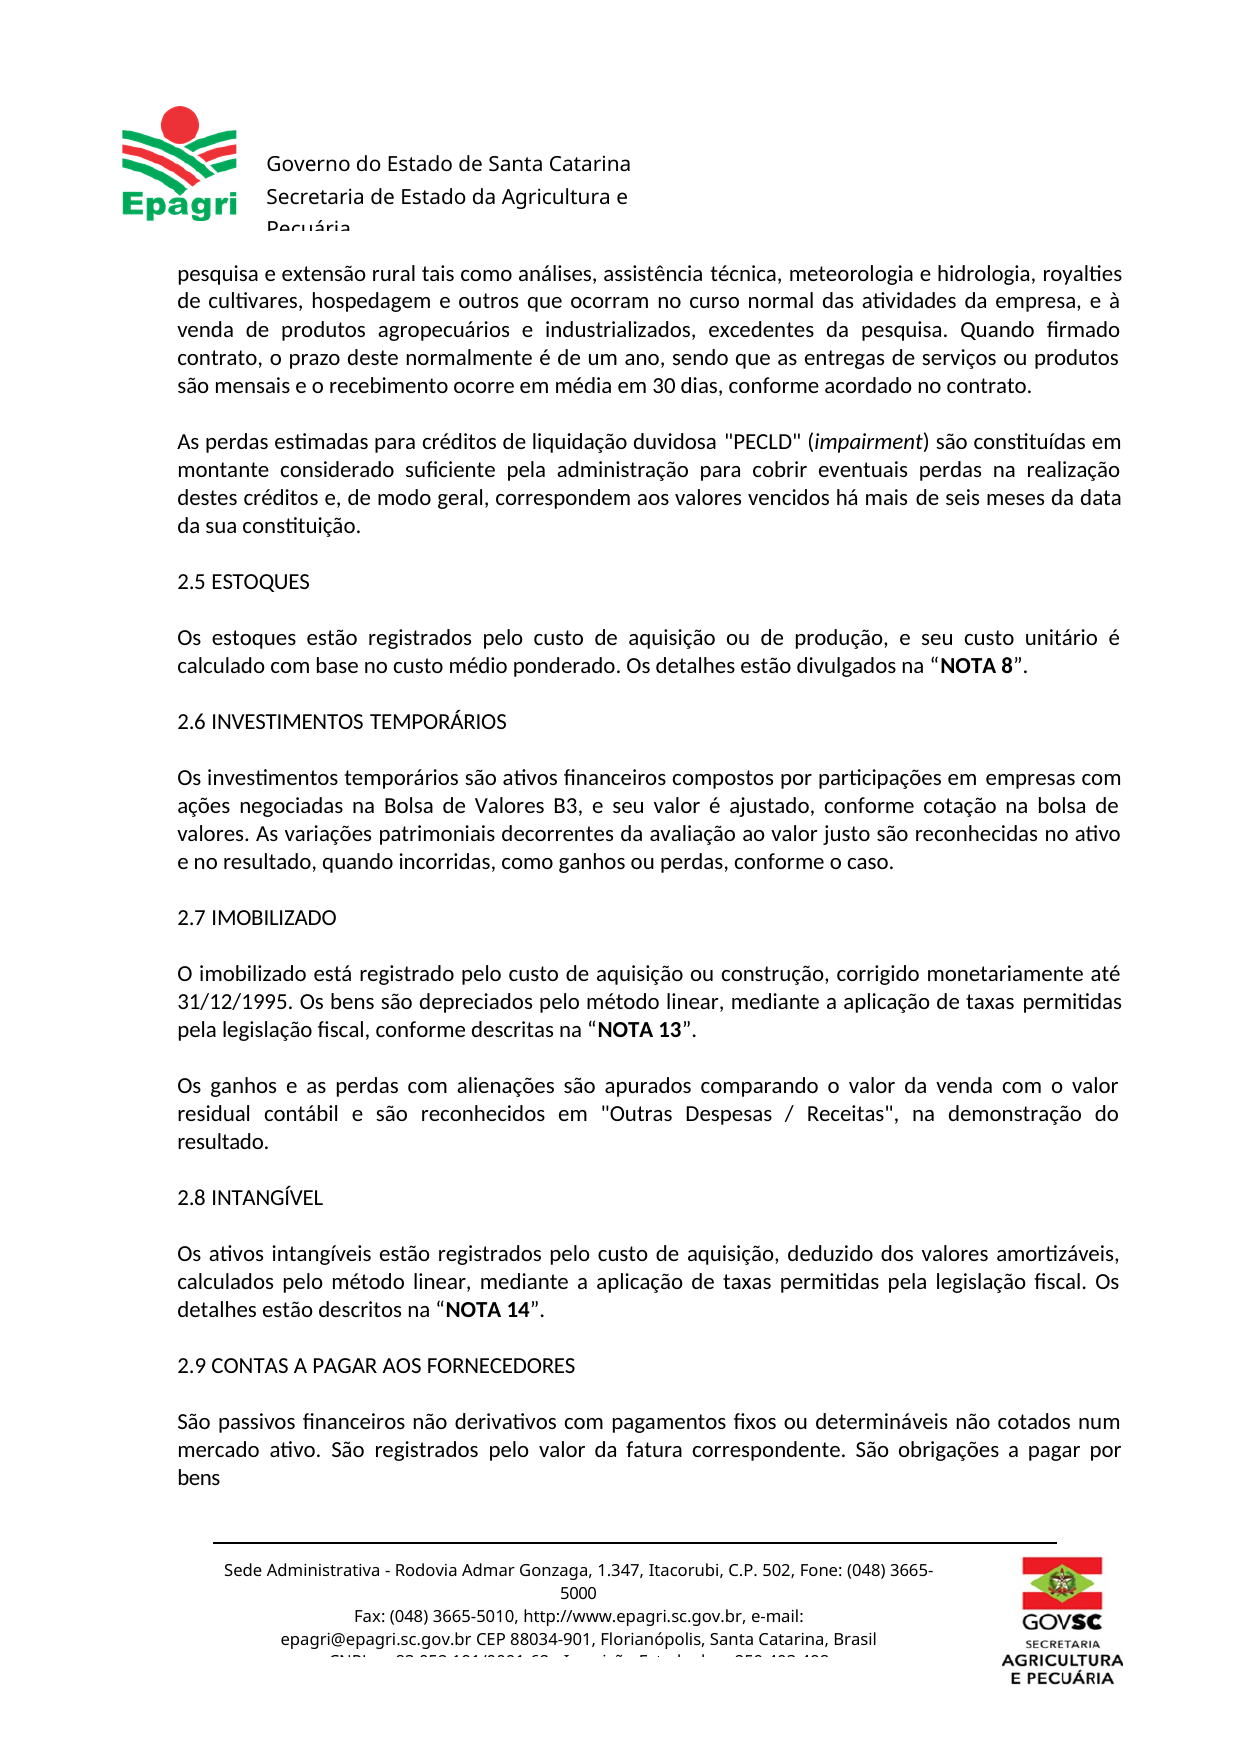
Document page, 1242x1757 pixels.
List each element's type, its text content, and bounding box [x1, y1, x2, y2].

picture [122, 106, 237, 221]
list IMOBILIZADO [177, 903, 1138, 931]
text As perdas estimadas para créditos de liquidação duvidosa "PECLD" (impairment) são constituídas em montante considerado suficiente pela administração para cobrir eventuais perdas na realização destes créditos e, de modo geral, correspondem aos valores vencidos há mais de seis meses da data da sua constituição. [177, 427, 1122, 539]
list CONTAS A PAGAR AOS FORNECEDORES [177, 1351, 1138, 1379]
text Os ativos intangíveis estão registrados pelo custo de aquisição, deduzido dos valores amortizáveis, calculados pelo método linear, mediante a aplicação de taxas permitidas pela legislação fiscal. Os detalhes estão descritos na “NOTA 14”. [177, 1239, 1122, 1323]
text O imobilizado está registrado pelo custo de aquisição ou construção, corrigido monetariamente até 31/12/1995. Os bens são depreciados pelo método linear, mediante a aplicação de taxas permitidas pela legislação fiscal, conforme descritas na “NOTA 13”. [177, 959, 1122, 1043]
picture [1001, 1555, 1123, 1685]
text Os ganhos e as perdas com alienações são apurados comparando o valor da venda com o valor residual contábil e são reconhecidos em "Outras Despesas / Receitas", na demonstração do resultado. [177, 1071, 1121, 1155]
text Os estoques estão registrados pelo custo de aquisição ou de produção, e seu custo unitário é calculado com base no custo médio ponderado. Os detalhes estão divulgados na “NOTA 8”. [177, 623, 1122, 679]
text Os investimentos temporários são ativos financeiros compostos por participações em empresas com ações negociadas na Bolsa de Valores B3, e seu valor é ajustado, conforme cotação na bolsa de valores. As variações patrimoniais decorrentes da avaliação ao valor justo são reconhecidas no ativo e no resultado, quando incorridas, como ganhos ou perdas, conforme o caso. [177, 763, 1122, 875]
list INTANGÍVEL [177, 1183, 1138, 1211]
list ESTOQUES [177, 567, 1138, 595]
list INVESTIMENTOS TEMPORÁRIOS [177, 707, 1138, 735]
text São passivos financeiros não derivativos com pagamentos fixos ou determináveis não cotados num mercado ativo. São registrados pelo valor da fatura correspondente. São obrigações a pagar por bens [177, 1407, 1122, 1492]
text pesquisa e extensão rural tais como análises, assistência técnica, meteorologia e hidrologia, royalties de cultivares, hospedagem e outros que ocorram no curso normal das atividades da empresa, e à venda de produtos agropecuários e industrializados, excedentes da pesquisa. Quando firmado contrato, o prazo deste normalmente é de um ano, sendo que as entregas de serviços ou produtos são mensais e o recebimento ocorre em média em 30 dias, conforme acordado no contrato. [177, 259, 1122, 399]
